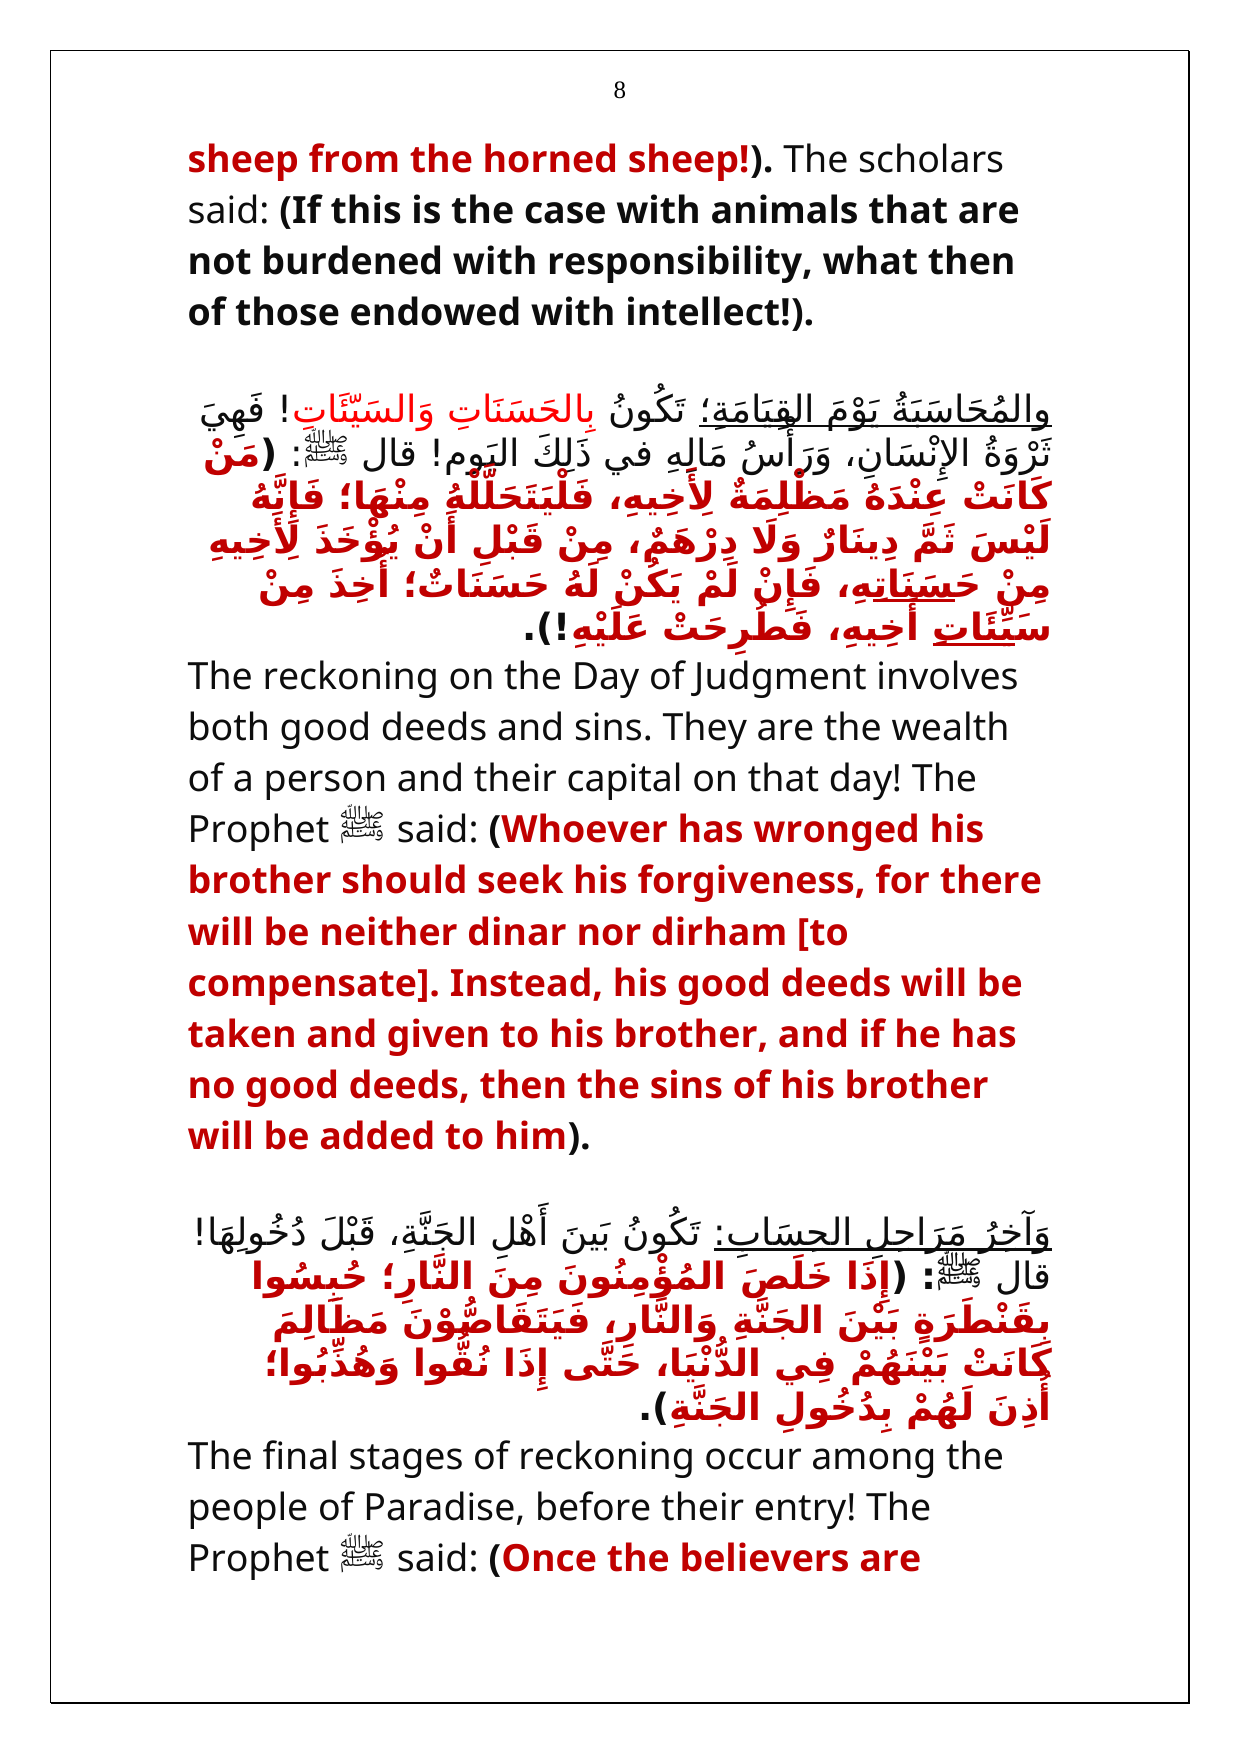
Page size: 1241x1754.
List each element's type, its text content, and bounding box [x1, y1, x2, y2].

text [187, 132, 1052, 337]
text والمُحَاسَبَةُ يَوْمَ القِيَامَةِ؛ تَكُونُ بِالحَسَنَاتِ وَالسَيّئَاتِ! فَهِيَ ثَرْوَةُ الإِنْسَانِ، وَرَأْسُ مَالِهِ في ذَلِكَ اليَوم! قال ﷺ: (مَنْ كَانَتْ عِنْدَهُ مَظْلِمَةٌ لِأَخِيهِ، فَلْيَتَحَلَّلْهُ مِنْهَا؛ فَإِنَّهُ لَيْسَ ثَمَّ دِينَارٌ وَلَا دِرْهَمٌ، مِنْ قَبْلِ أَنْ يُؤْخَذَ لِأَخِيهِ مِنْ حَسَنَاتِهِ، فَإِنْ لَمْ يَكُنْ لَهُ حَسَنَاتٌ؛ أُخِذَ مِنْ سَيِّئَاتِ أَخِيهِ، فَطُرِحَتْ عَلَيْهِ!). [187, 388, 1052, 649]
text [187, 1429, 1052, 1582]
text The reckoning on the Day of Judgment involves both good deeds and sins. They are the wealth of a person and their capital on that day! The Prophet ﷺ said: (Whoever has wronged his brother should seek his forgiveness, for there will be neither dinar nor dirham [to compensate]. Instead, his good deeds will be taken and given to his brother, and if he has no good deeds, then the sins of his brother will be added to him). [187, 649, 1052, 1160]
text وَآخِرُ مَرَاحِلِ الحِسَابِ: تَكُونُ بَينَ أَهْلِ الجَنَّةِ، قَبْلَ دُخُولِهَا! قال ﷺ: (إِذَا خَلَصَ المُؤْمِنُونَ مِنَ النَّارِ؛ حُبِسُوا بِقَنْطَرَةٍ بَيْنَ الجَنَّةِ وَالنَّارِ، فَيَتَقَاصُّوْنَ مَظَالِمَ كَانَتْ بَيْنَهُمْ فِي الدُّنْيَا، حَتَّى إِذَا نُقُّوا وَهُذِّبُوا؛ أُذِنَ لَهُمْ بِدُخُولِ الجَنَّةِ). [187, 1211, 1052, 1429]
